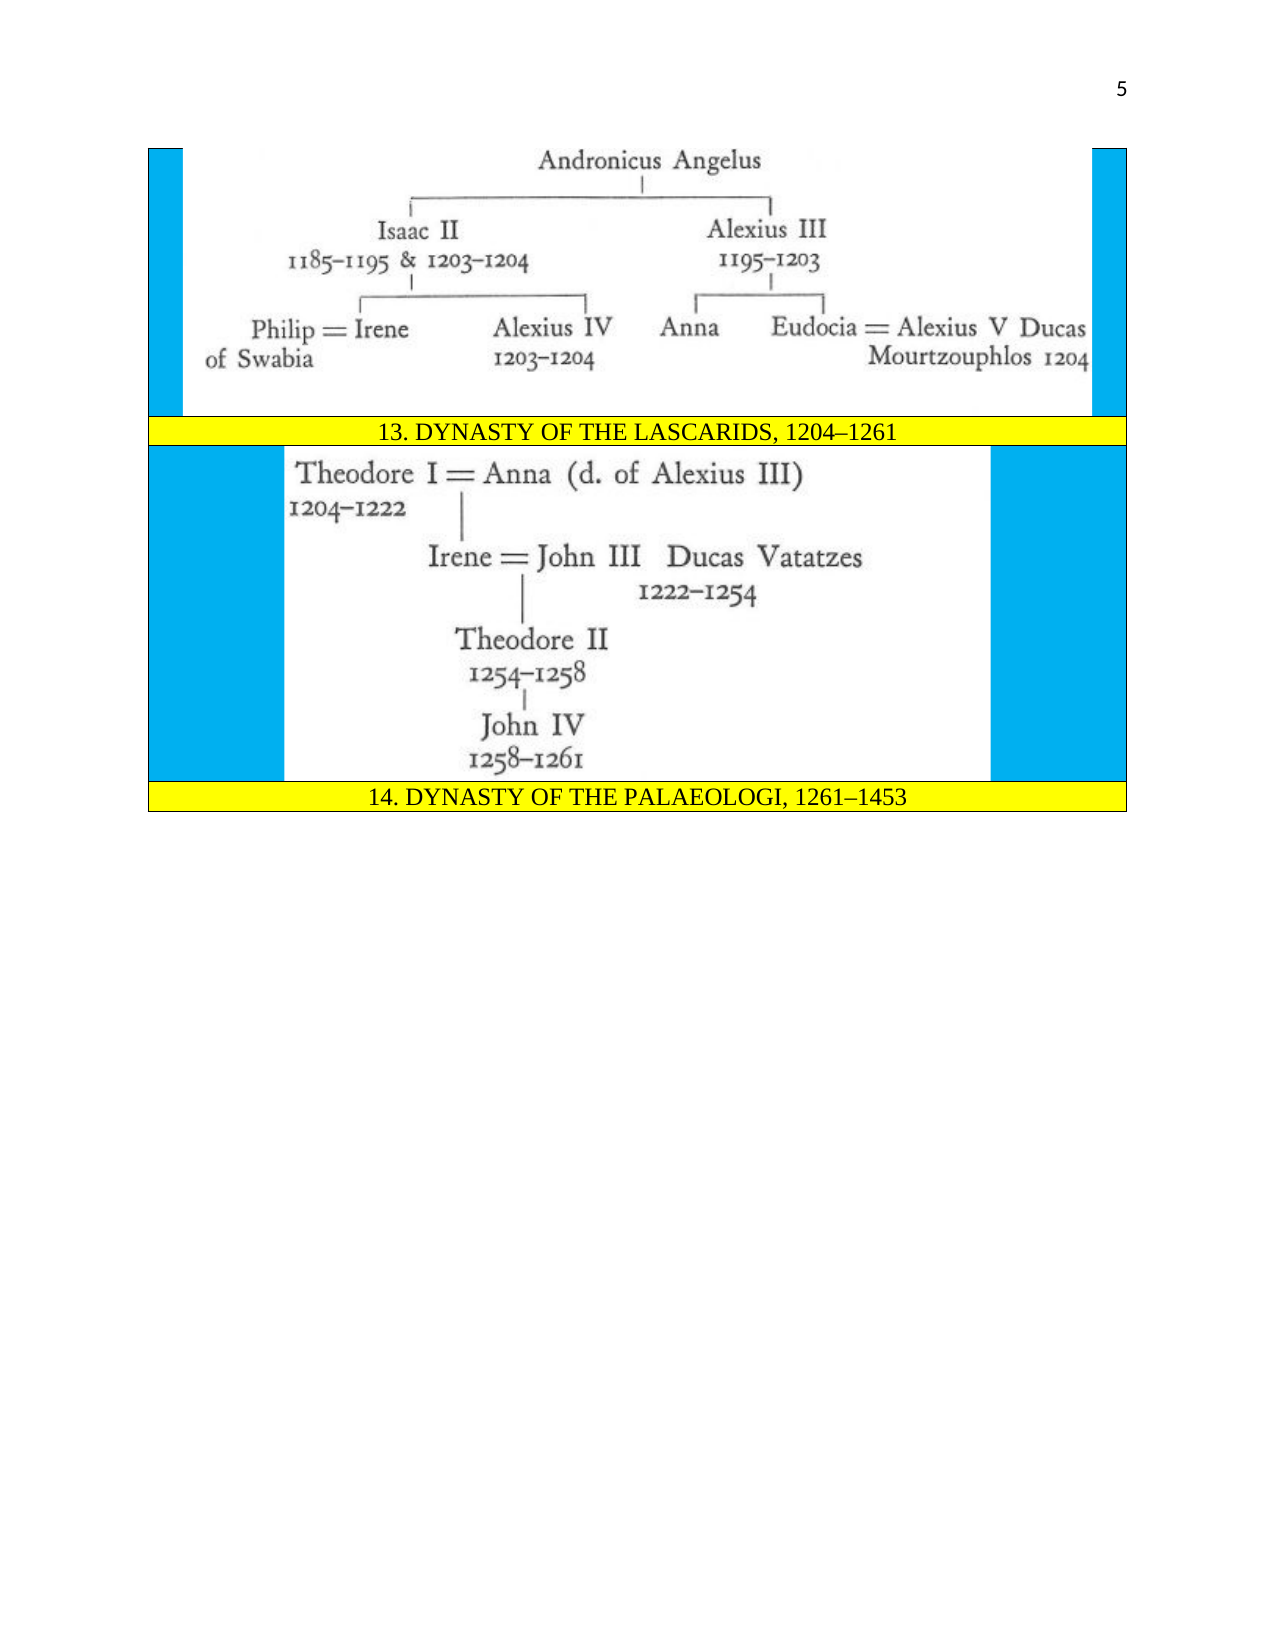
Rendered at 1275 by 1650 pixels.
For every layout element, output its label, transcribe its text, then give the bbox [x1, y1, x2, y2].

table_cell 14. DYNASTY OF THE PALAEOLOGI, 1261–1453 [149, 782, 1126, 811]
table_cell [991, 446, 1126, 781]
picture [183, 148, 1092, 416]
table_cell [149, 446, 284, 781]
table_cell 13. DYNASTY OF THE LASCARIDS, 1204–1261 [149, 417, 1126, 445]
table_cell [1093, 149, 1126, 416]
table_cell [149, 149, 182, 416]
picture [285, 446, 990, 781]
